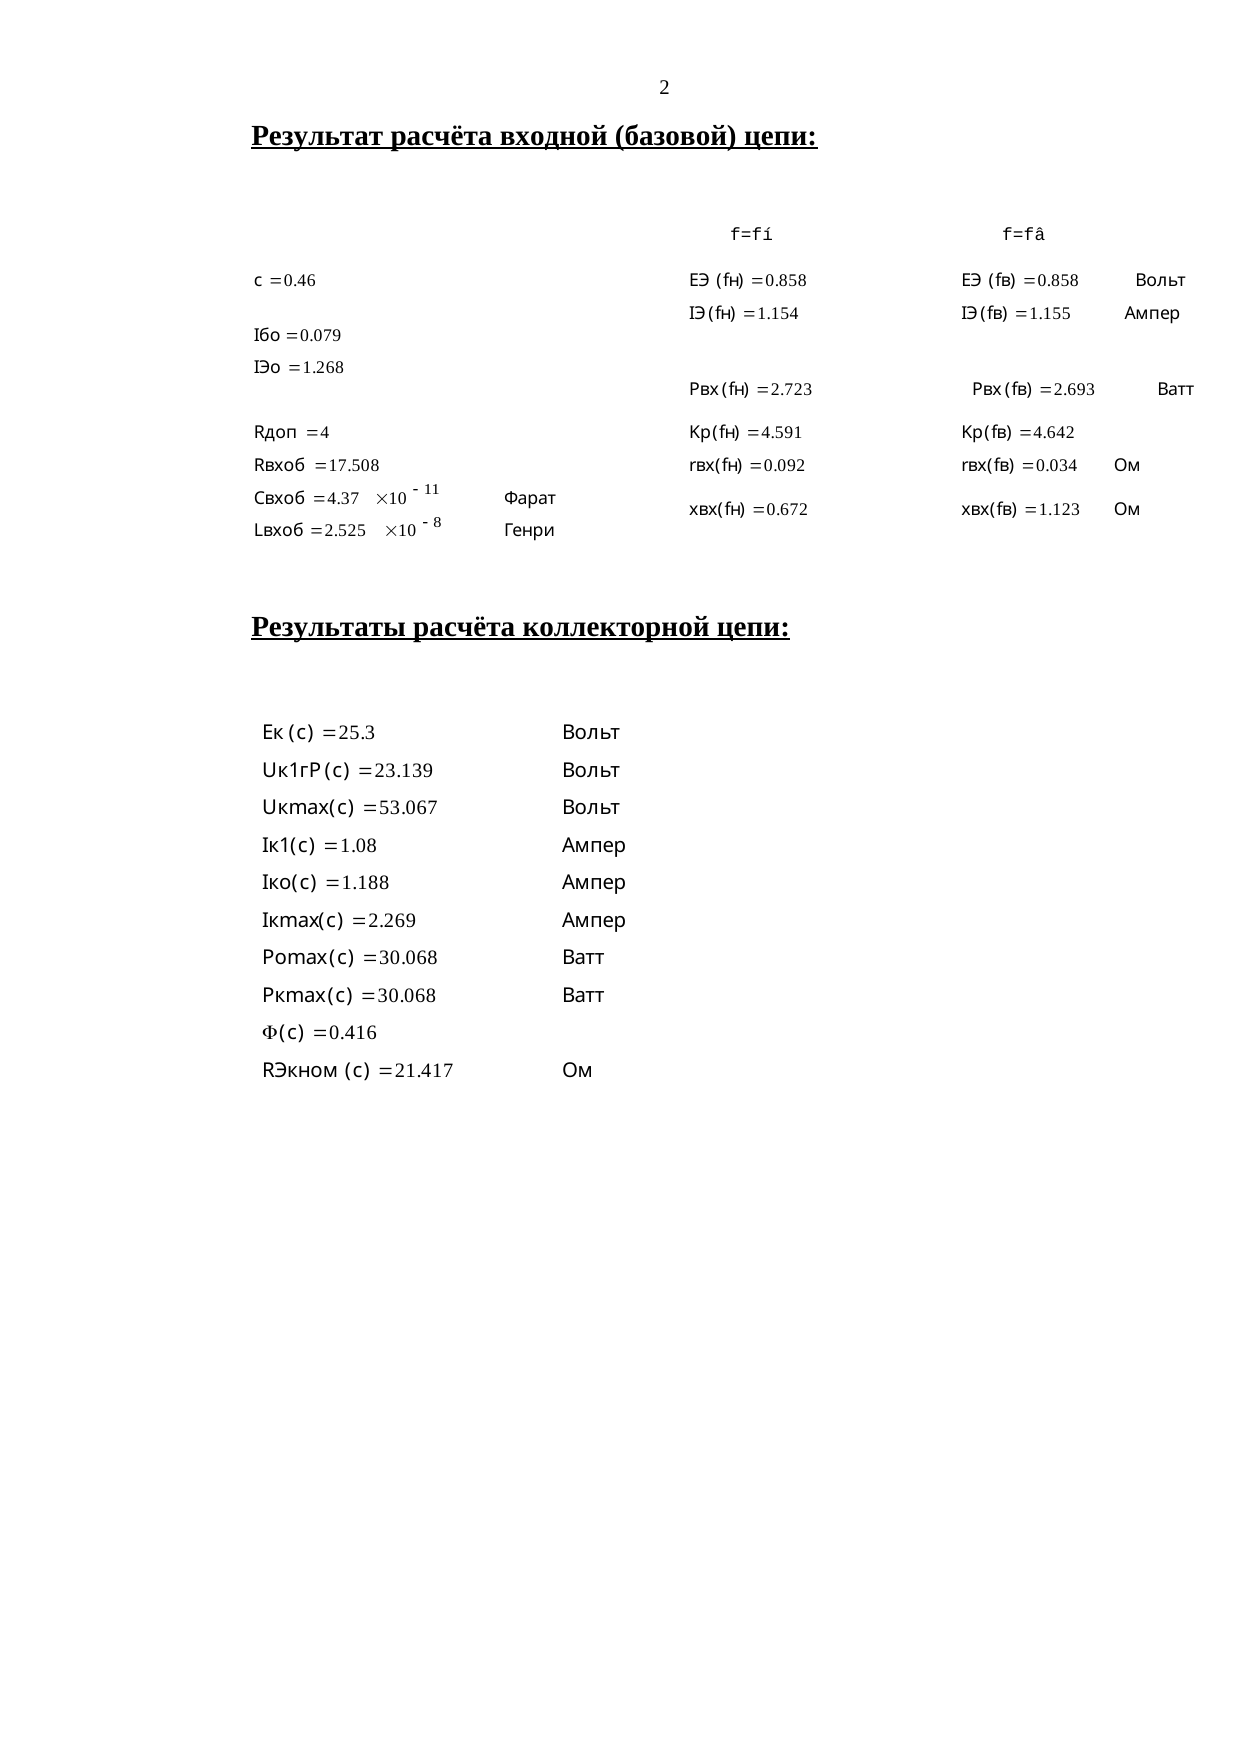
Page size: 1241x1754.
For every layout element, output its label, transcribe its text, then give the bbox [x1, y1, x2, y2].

text Результаты расчёта коллекторной цепи: [177, 609, 1152, 643]
text Результат расчёта входной (базовой) цепи: [177, 118, 1152, 152]
